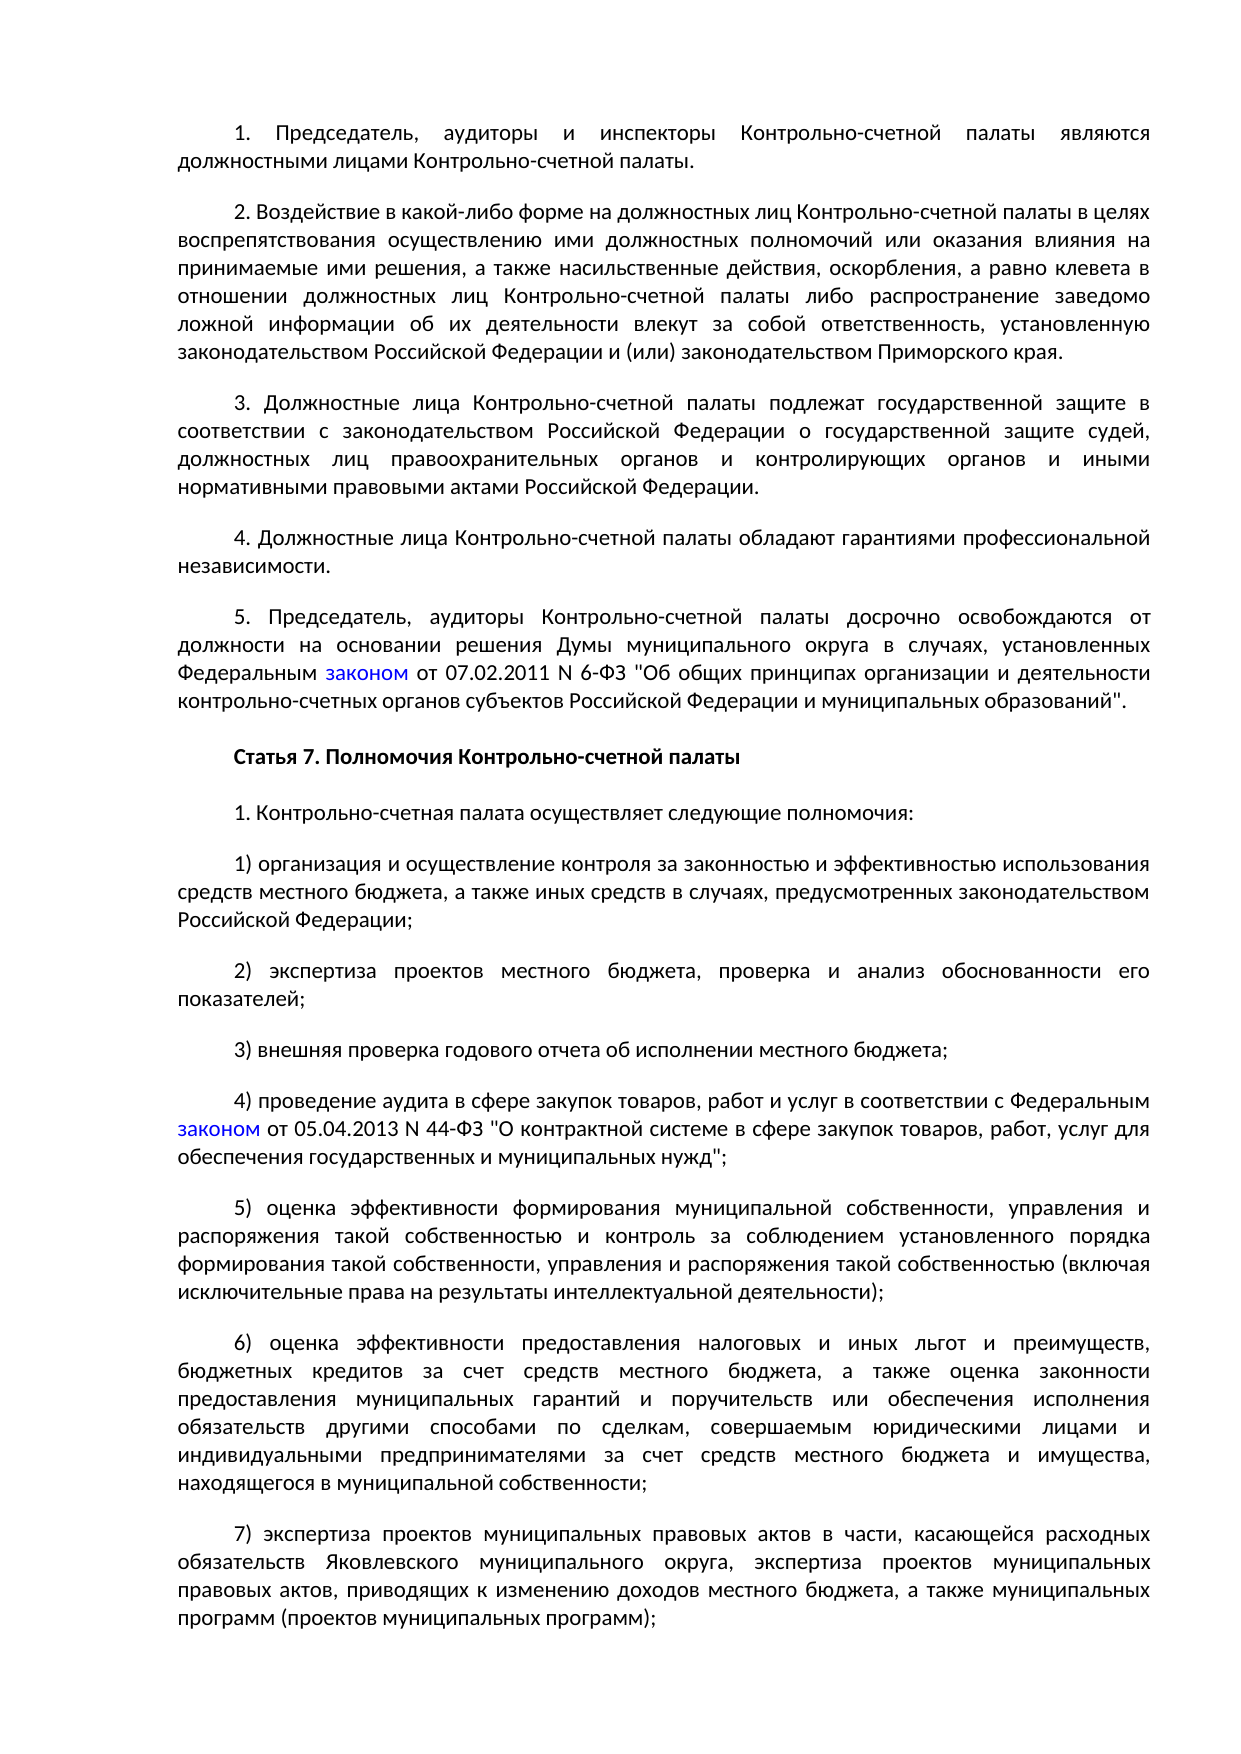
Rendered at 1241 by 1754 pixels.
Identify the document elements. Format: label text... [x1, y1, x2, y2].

text 2. Воздействие в какой-либо форме на должностных лиц Контрольно-счетной палаты в целях воспрепятствования осуществлению ими должностных полномочий или оказания влияния на принимаемые ими решения, а также насильственные действия, оскорбления, а равно клевета в отношении должностных лиц Контрольно-счетной палаты либо распространение заведомо ложной информации об их деятельности влекут за собой ответственность, установленную законодательством Российской Федерации и (или) законодательством Приморского края. [177, 197, 1152, 365]
text 4) проведение аудита в сфере закупок товаров, работ и услуг в соответствии с Федеральным законом от 05.04.2013 N 44-ФЗ "О контрактной системе в сфере закупок товаров, работ, услуг для обеспечения государственных и муниципальных нужд"; [177, 1086, 1152, 1170]
text 3. Должностные лица Контрольно-счетной палаты подлежат государственной защите в соответствии с законодательством Российской Федерации о государственной защите судей, должностных лиц правоохранительных органов и контролирующих органов и иными нормативными правовыми актами Российской Федерации. [177, 388, 1152, 500]
text 3) внешняя проверка годового отчета об исполнении местного бюджета; [177, 1035, 1152, 1063]
text 4. Должностные лица Контрольно-счетной палаты обладают гарантиями профессиональной независимости. [177, 523, 1152, 579]
text 1. Председатель, аудиторы и инспекторы Контрольно-счетной палаты являются должностными лицами Контрольно-счетной палаты. [177, 118, 1152, 174]
text 1. Контрольно-счетная палата осуществляет следующие полномочия: [177, 798, 1152, 826]
title Статья 7. Полномочия Контрольно-счетной палаты [177, 742, 1152, 770]
text 5. Председатель, аудиторы Контрольно-счетной палаты досрочно освобождаются от должности на основании решения Думы муниципального округа в случаях, установленных Федеральным законом от 07.02.2011 N 6-ФЗ "Об общих принципах организации и деятельности контрольно-счетных органов субъектов Российской Федерации и муниципальных образований". [177, 602, 1152, 714]
text 1) организация и осуществление контроля за законностью и эффективностью использования средств местного бюджета, а также иных средств в случаях, предусмотренных законодательством Российской Федерации; [177, 849, 1152, 933]
text 2) экспертиза проектов местного бюджета, проверка и анализ обоснованности его показателей; [177, 956, 1152, 1012]
text 7) экспертиза проектов муниципальных правовых актов в части, касающейся расходных обязательств Яковлевского муниципального округа, экспертиза проектов муниципальных правовых актов, приводящих к изменению доходов местного бюджета, а также муниципальных программ (проектов муниципальных программ); [177, 1519, 1152, 1631]
text 5) оценка эффективности формирования муниципальной собственности, управления и распоряжения такой собственностью и контроль за соблюдением установленного порядка формирования такой собственности, управления и распоряжения такой собственностью (включая исключительные права на результаты интеллектуальной деятельности); [177, 1193, 1152, 1305]
text 6) оценка эффективности предоставления налоговых и иных льгот и преимуществ, бюджетных кредитов за счет средств местного бюджета, а также оценка законности предоставления муниципальных гарантий и поручительств или обеспечения исполнения обязательств другими способами по сделкам, совершаемым юридическими лицами и индивидуальными предпринимателями за счет средств местного бюджета и имущества, находящегося в муниципальной собственности; [177, 1328, 1152, 1496]
